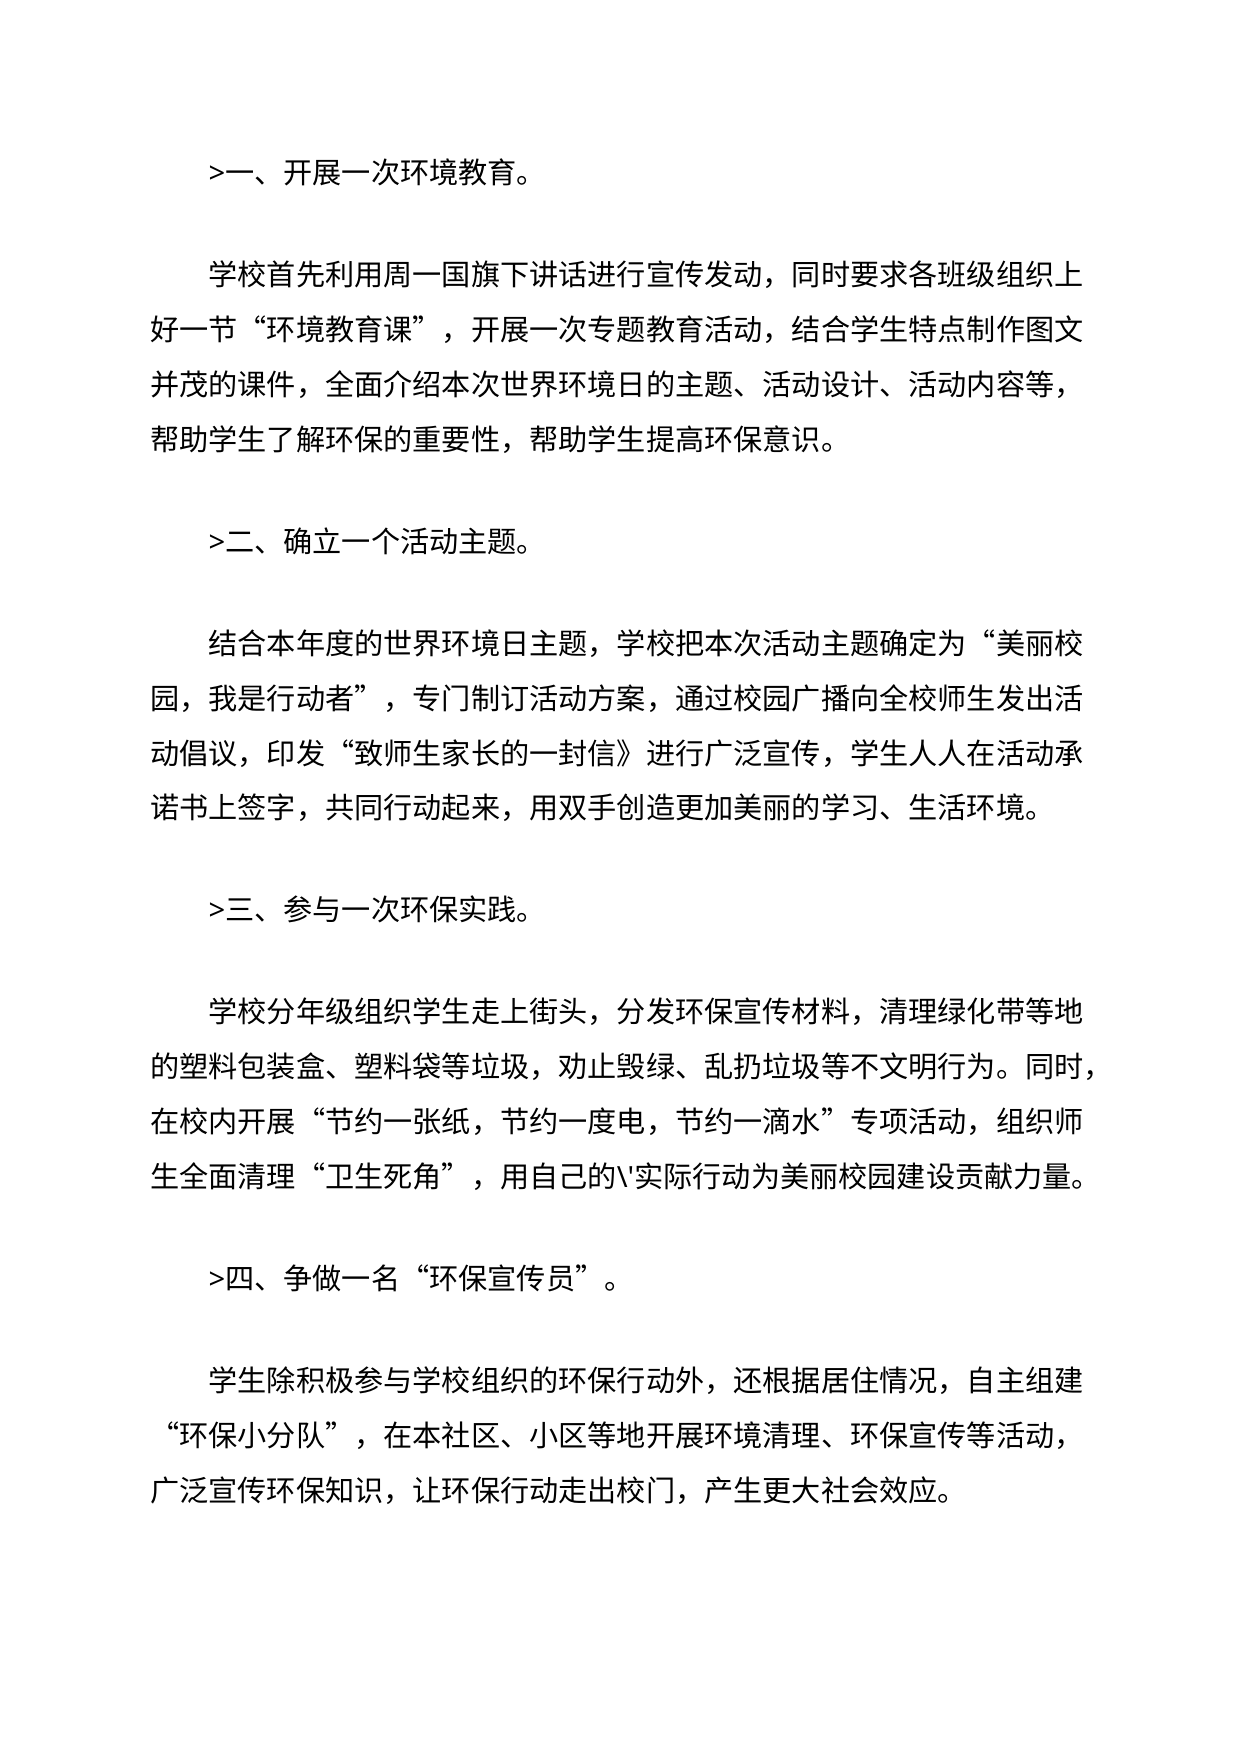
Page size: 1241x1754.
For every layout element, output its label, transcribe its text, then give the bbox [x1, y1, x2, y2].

text >四、争做一名“环保宣传员”。 [150, 1256, 1090, 1298]
text 学生除积极参与学校组织的环保行动外，还根据居住情况，自主组建“环保小分队”，在本社区、小区等地开展环境清理、环保宣传等活动，广泛宣传环保知识，让环保行动走出校门，产生更大社会效应。 [150, 1357, 1090, 1509]
text 学校分年级组织学生走上街头，分发环保宣传材料，清理绿化带等地的塑料包装盒、塑料袋等垃圾，劝止毁绿、乱扔垃圾等不文明行为。同时，在校内开展“节约一张纸，节约一度电，节约一滴水”专项活动，组织师生全面清理“卫生死角”，用自己的\'实际行动为美丽校园建设贡献力量。 [150, 989, 1090, 1196]
text 学校首先利用周一国旗下讲话进行宣传发动，同时要求各班级组织上好一节“环境教育课”，开展一次专题教育活动，结合学生特点制作图文并茂的课件，全面介绍本次世界环境日的主题、活动设计、活动内容等，帮助学生了解环保的重要性，帮助学生提高环保意识。 [150, 252, 1090, 459]
text >一、开展一次环境教育。 [150, 150, 1090, 192]
text >二、确立一个活动主题。 [150, 518, 1090, 561]
text 结合本年度的世界环境日主题，学校把本次活动主题确定为“美丽校园，我是行动者”，专门制订活动方案，通过校园广播向全校师生发出活动倡议，印发“致师生家长的一封信》进行广泛宣传，学生人人在活动承诺书上签字，共同行动起来，用双手创造更加美丽的学习、生活环境。 [150, 620, 1090, 827]
text >三、参与一次环保实践。 [150, 887, 1090, 929]
